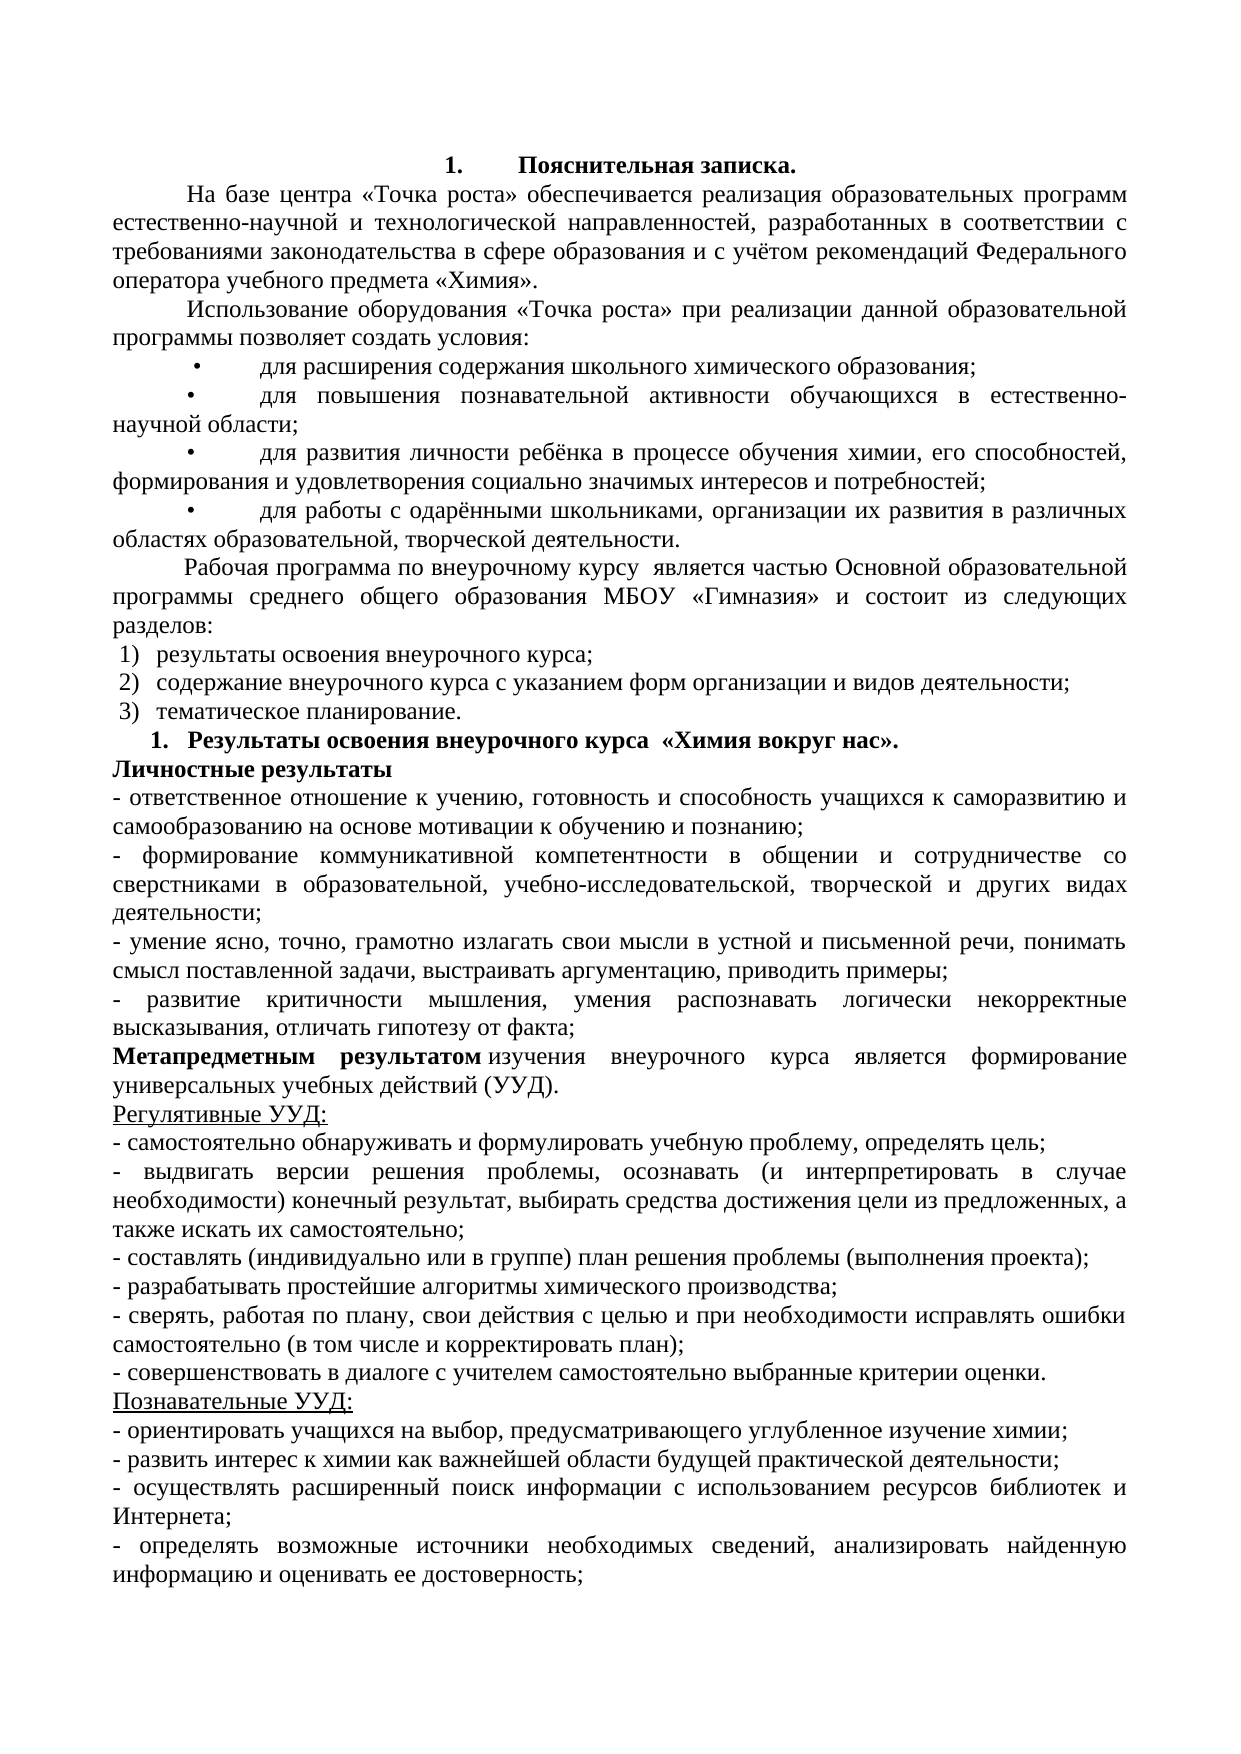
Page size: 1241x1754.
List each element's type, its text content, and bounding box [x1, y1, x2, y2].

text - самостоятельно обнаруживать и формулировать учебную проблему, определять цель; [112, 1127, 1128, 1156]
text - ориентировать учащихся на выбор, предусматривающего углубленное изучение химии; [112, 1415, 1128, 1444]
text - осуществлять расширенный поиск информации с использованием ресурсов библиотек и Интернета; [112, 1472, 1128, 1530]
list тематическое планирование. [119, 696, 1128, 725]
list • для повышения познавательной активности обучающихся в естественно-научной области; [112, 380, 1128, 437]
text - развитие критичности мышления, умения распознавать логически некорректные высказывания, отличать гипотезу от факта; [112, 984, 1128, 1041]
text - совершенствовать в диалоге с учителем самостоятельно выбранные критерии оценки. [112, 1357, 1128, 1386]
text - развить интерес к химии как важнейшей области будущей практической деятельности; [112, 1444, 1128, 1472]
text Регулятивные УУД: [112, 1099, 1128, 1127]
text Познавательные УУД: [112, 1386, 1128, 1415]
text - выдвигать версии решения проблемы, осознавать (и интерпретировать в случае необходимости) конечный результат, выбирать средства достижения цели из предложенных, а также искать их самостоятельно; [112, 1156, 1128, 1242]
text - определять возможные источники необходимых сведений, анализировать найденную информацию и оценивать ее достоверность; [112, 1530, 1128, 1587]
list Результаты освоения внеурочного курса «Химия вокруг нас». [150, 725, 1128, 754]
text Метапредметным результатом изучения внеурочного курса является формирование универсальных учебных действий (УУД). [112, 1041, 1128, 1099]
text - формирование коммуникативной компетентности в общении и сотрудничестве со сверстниками в образовательной, учебно-исследовательской, творческой и других видах деятельности; [112, 840, 1128, 926]
list Использование оборудования «Точка роста» при реализации данной образовательной программы позволяет создать условия: [112, 294, 1128, 351]
text - разрабатывать простейшие алгоритмы химического производства; [112, 1271, 1128, 1300]
list Пояснительная записка. [112, 150, 1128, 179]
text - составлять (индивидуально или в группе) план решения проблемы (выполнения проекта); [112, 1242, 1128, 1271]
text Личностные результаты [112, 754, 1128, 782]
list • для работы с одарёнными школьниками, организации их развития в различных областях образовательной, творческой деятельности. [112, 495, 1128, 552]
list результаты освоения внеурочного курса; [119, 639, 1128, 667]
text - сверять, работая по плану, свои действия с целью и при необходимости исправлять ошибки самостоятельно (в том числе и корректировать план); [112, 1300, 1128, 1357]
list • для развития личности ребёнка в процессе обучения химии, его способностей, формирования и удовлетворения социально значимых интересов и потребностей; [112, 437, 1128, 495]
list • для расширения содержания школьного химического образования; [112, 351, 1128, 380]
text - ответственное отношение к учению, готовность и способность учащихся к саморазвитию и самообразованию на основе мотивации к обучению и познанию; [112, 782, 1128, 840]
list На базе центра «Точка роста» обеспечивается реализация образовательных программ естественно-научной и технологической направленностей, разработанных в соответствии с требованиями законодательства в сфере образования и с учётом рекомендаций Федерального оператора учебного предмета «Химия». [112, 179, 1128, 294]
text Рабочая программа по внеурочному курсу является частью Основной образовательной программы среднего общего образования МБОУ «Гимназия» и состоит из следующих разделов: [112, 552, 1128, 639]
list содержание внеурочного курса с указанием форм организации и видов деятельности; [119, 667, 1128, 696]
text - умение ясно, точно, грамотно излагать свои мысли в устной и письменной речи, понимать смысл поставленной задачи, выстраивать аргументацию, приводить примеры; [112, 926, 1128, 984]
